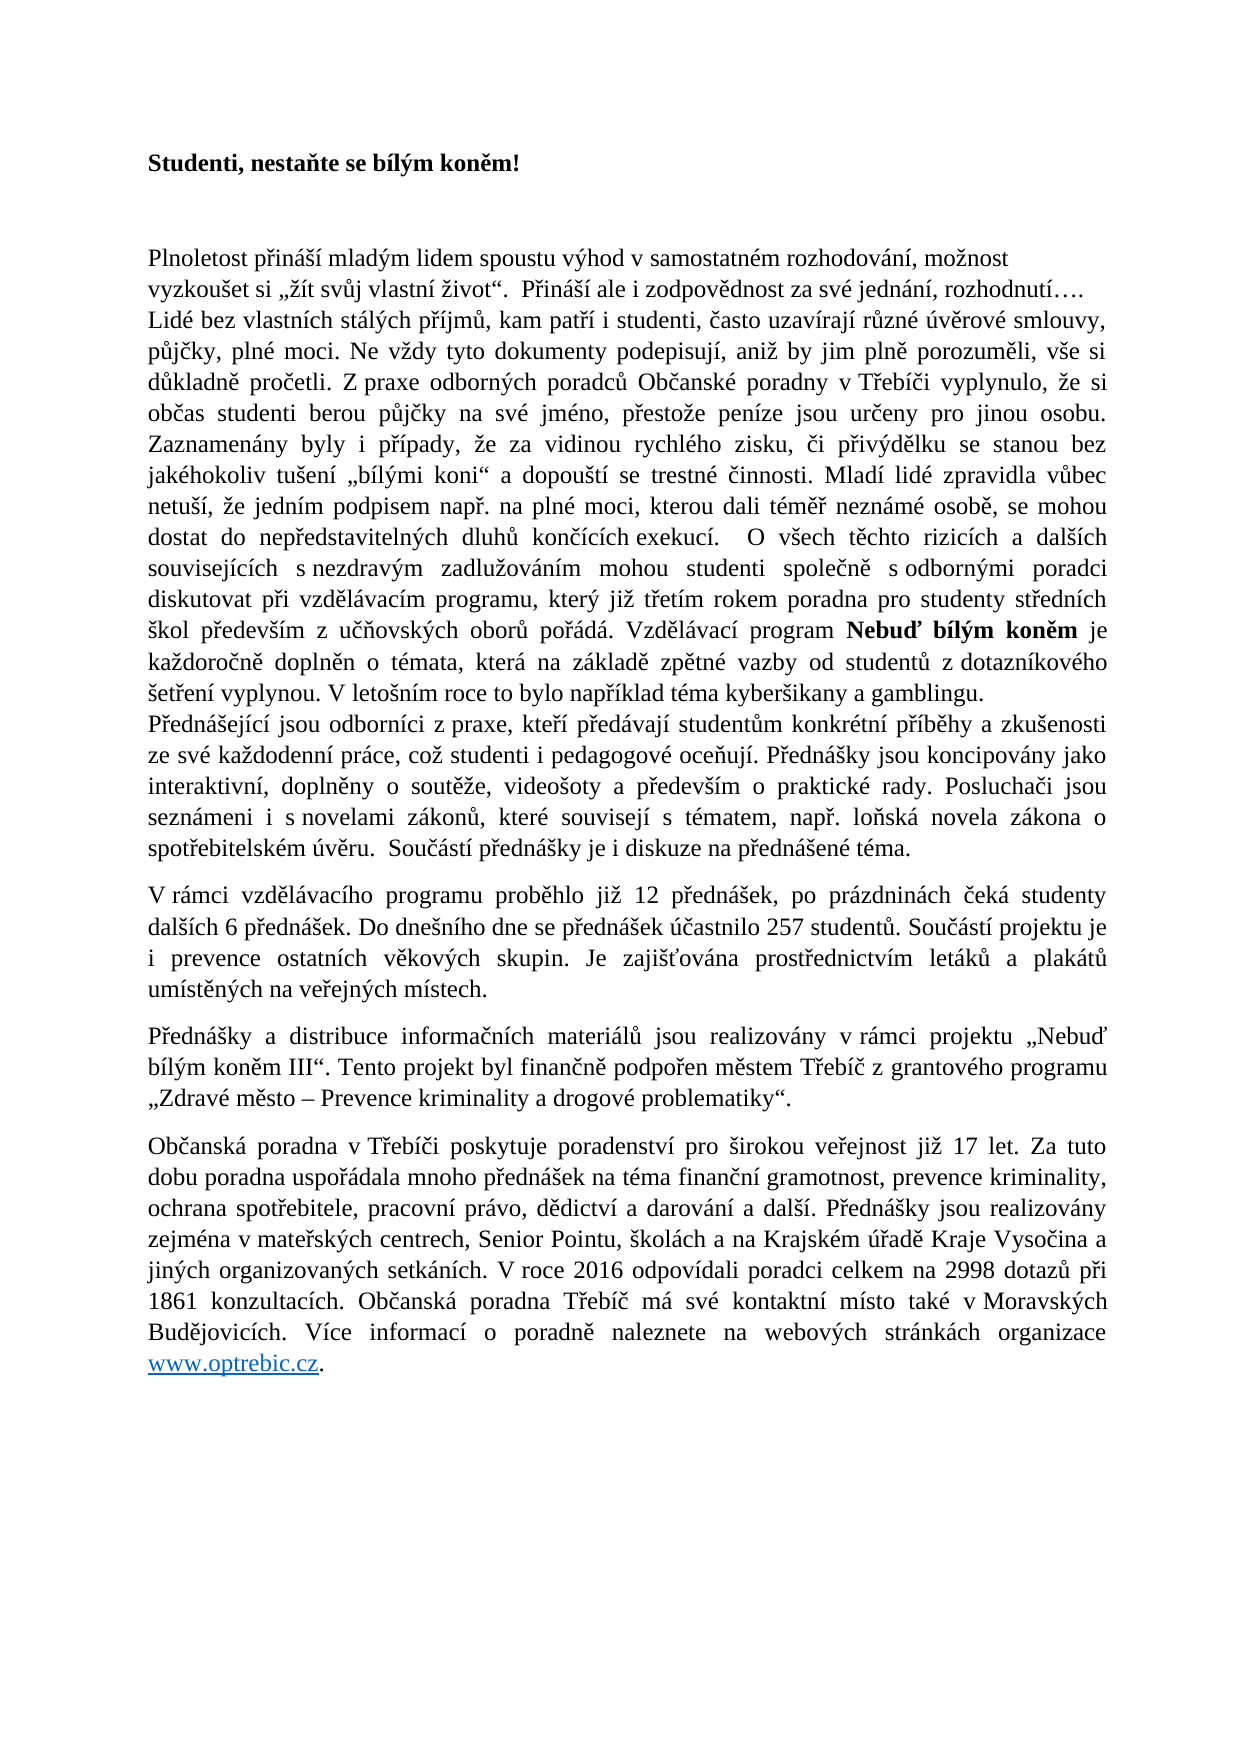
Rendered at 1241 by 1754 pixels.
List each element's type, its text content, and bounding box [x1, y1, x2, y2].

text Občanská poradna v Třebíči poskytuje poradenství pro širokou veřejnost již 17 let. Za tuto dobu poradna uspořádala mnoho přednášek na téma finanční gramotnost, prevence kriminality, ochrana spotřebitele, pracovní právo, dědictví a darování a další. Přednášky jsou realizovány zejména v mateřských centrech, Senior Pointu, školách a na Krajském úřadě Kraje Vysočina a jiných organizovaných setkáních. V roce 2016 odpovídali poradci celkem na 2998 dotazů při 1861 konzultacích. Občanská poradna Třebíč má své kontaktní místo také v Moravských Budějovicích. Více informací o poradně naleznete na webových stránkách organizace www.optrebic.cz. [148, 1131, 1107, 1377]
text Přednášky a distribuce informačních materiálů jsou realizovány v rámci projektu „Nebuď bílým koněm III“. Tento projekt byl finančně podpořen městem Třebíč z grantového programu „Zdravé město – Prevence kriminality a drogové problematiky“. [148, 1021, 1107, 1112]
text Studenti, nestaňte se bílým koněm! [148, 148, 1107, 176]
text Přednášející jsou odborníci z praxe, kteří předávají studentům konkrétní příběhy a zkušenosti ze své každodenní práce, což studenti i pedagogové oceňují. Přednášky jsou koncipovány jako interaktivní, doplněny o soutěže, videošoty a především o praktické rady. Posluchači jsou seznámeni i s novelami zákonů, které souvisejí s tématem, např. loňská novela zákona o spotřebitelském úvěru. Součástí přednášky je i diskuze na přednášené téma. [148, 709, 1107, 862]
text Lidé bez vlastních stálých příjmů, kam patří i studenti, často uzavírají různé úvěrové smlouvy, půjčky, plné moci. Ne vždy tyto dokumenty podepisují, aniž by jim plně porozuměli, vše si důkladně pročetli. Z praxe odborných poradců Občanské poradny v Třebíči vyplynulo, že si občas studenti berou půjčky na své jméno, přestože peníze jsou určeny pro jinou osobu. Zaznamenány byly i případy, že za vidinou rychlého zisku, či přivýdělku se stanou bez jakéhokoliv tušení „bílými koni“ a dopouští se trestné činnosti. Mladí lidé zpravidla vůbec netuší, že jedním podpisem např. na plné moci, kterou dali téměř neznámé osobě, se mohou dostat do nepředstavitelných dluhů končících exekucí. O všech těchto rizicích a dalších souvisejících s nezdravým zadlužováním mohou studenti společně s odbornými poradci diskutovat při vzdělávacím programu, který již třetím rokem poradna pro studenty středních škol především z učňovských oborů pořádá. Vzdělávací program Nebuď bílým koněm je každoročně doplněn o témata, která na základě zpětné vazby od studentů z dotazníkového šetření vyplynou. V letošním roce to bylo například téma kyberšikany a gamblingu. [148, 305, 1107, 706]
text Plnoletost přináší mladým lidem spoustu výhod v samostatném rozhodování, možnost vyzkoušet si „žít svůj vlastní život“. Přináší ale i zodpovědnost za své jednání, rozhodnutí…. [148, 243, 1107, 303]
text V rámci vzdělávacího programu proběhlo již 12 přednášek, po prázdninách čeká studenty dalších 6 přednášek. Do dnešního dne se přednášek účastnilo 257 studentů. Součástí projektu je i prevence ostatních věkových skupin. Je zajišťována prostřednictvím letáků a plakátů umístěných na veřejných místech. [148, 881, 1107, 1002]
